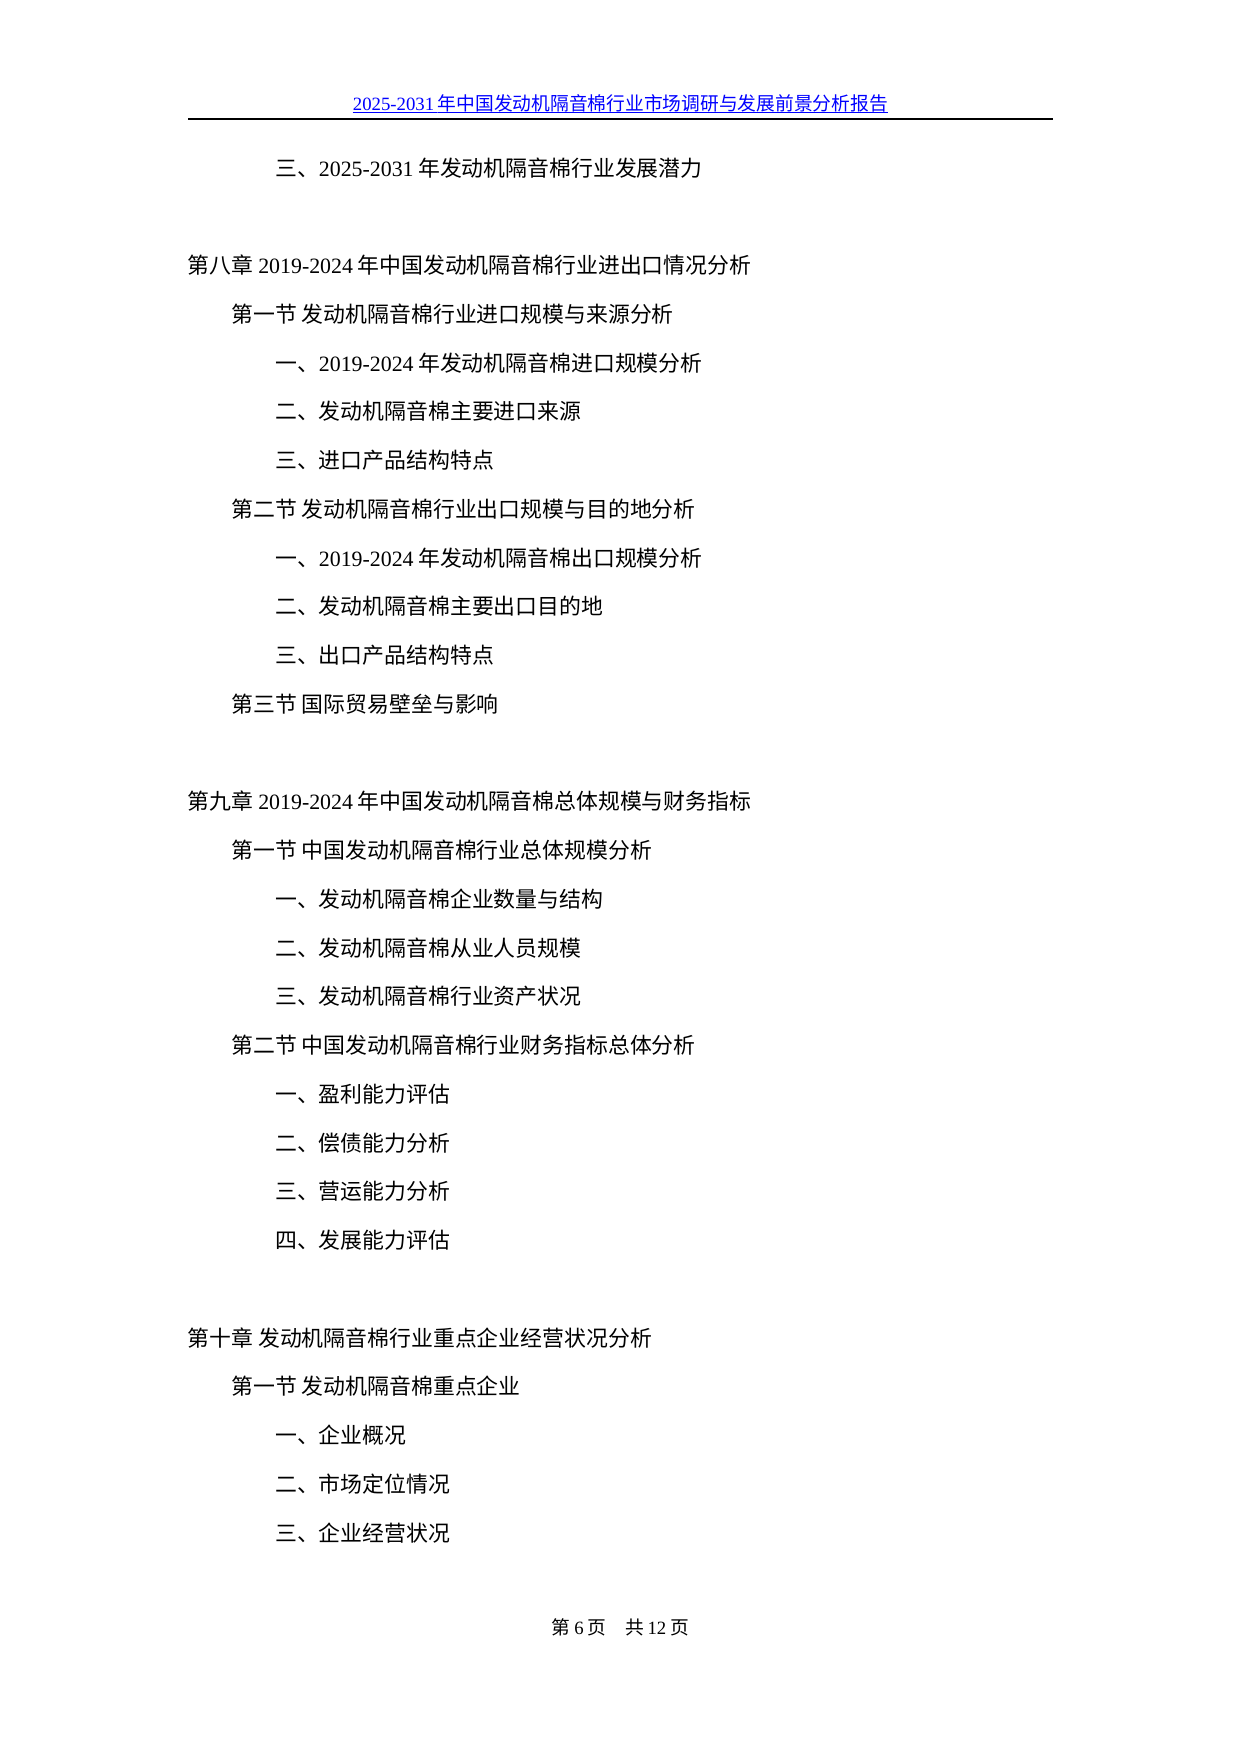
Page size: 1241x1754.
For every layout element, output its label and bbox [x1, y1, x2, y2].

text [187, 150, 1053, 1548]
